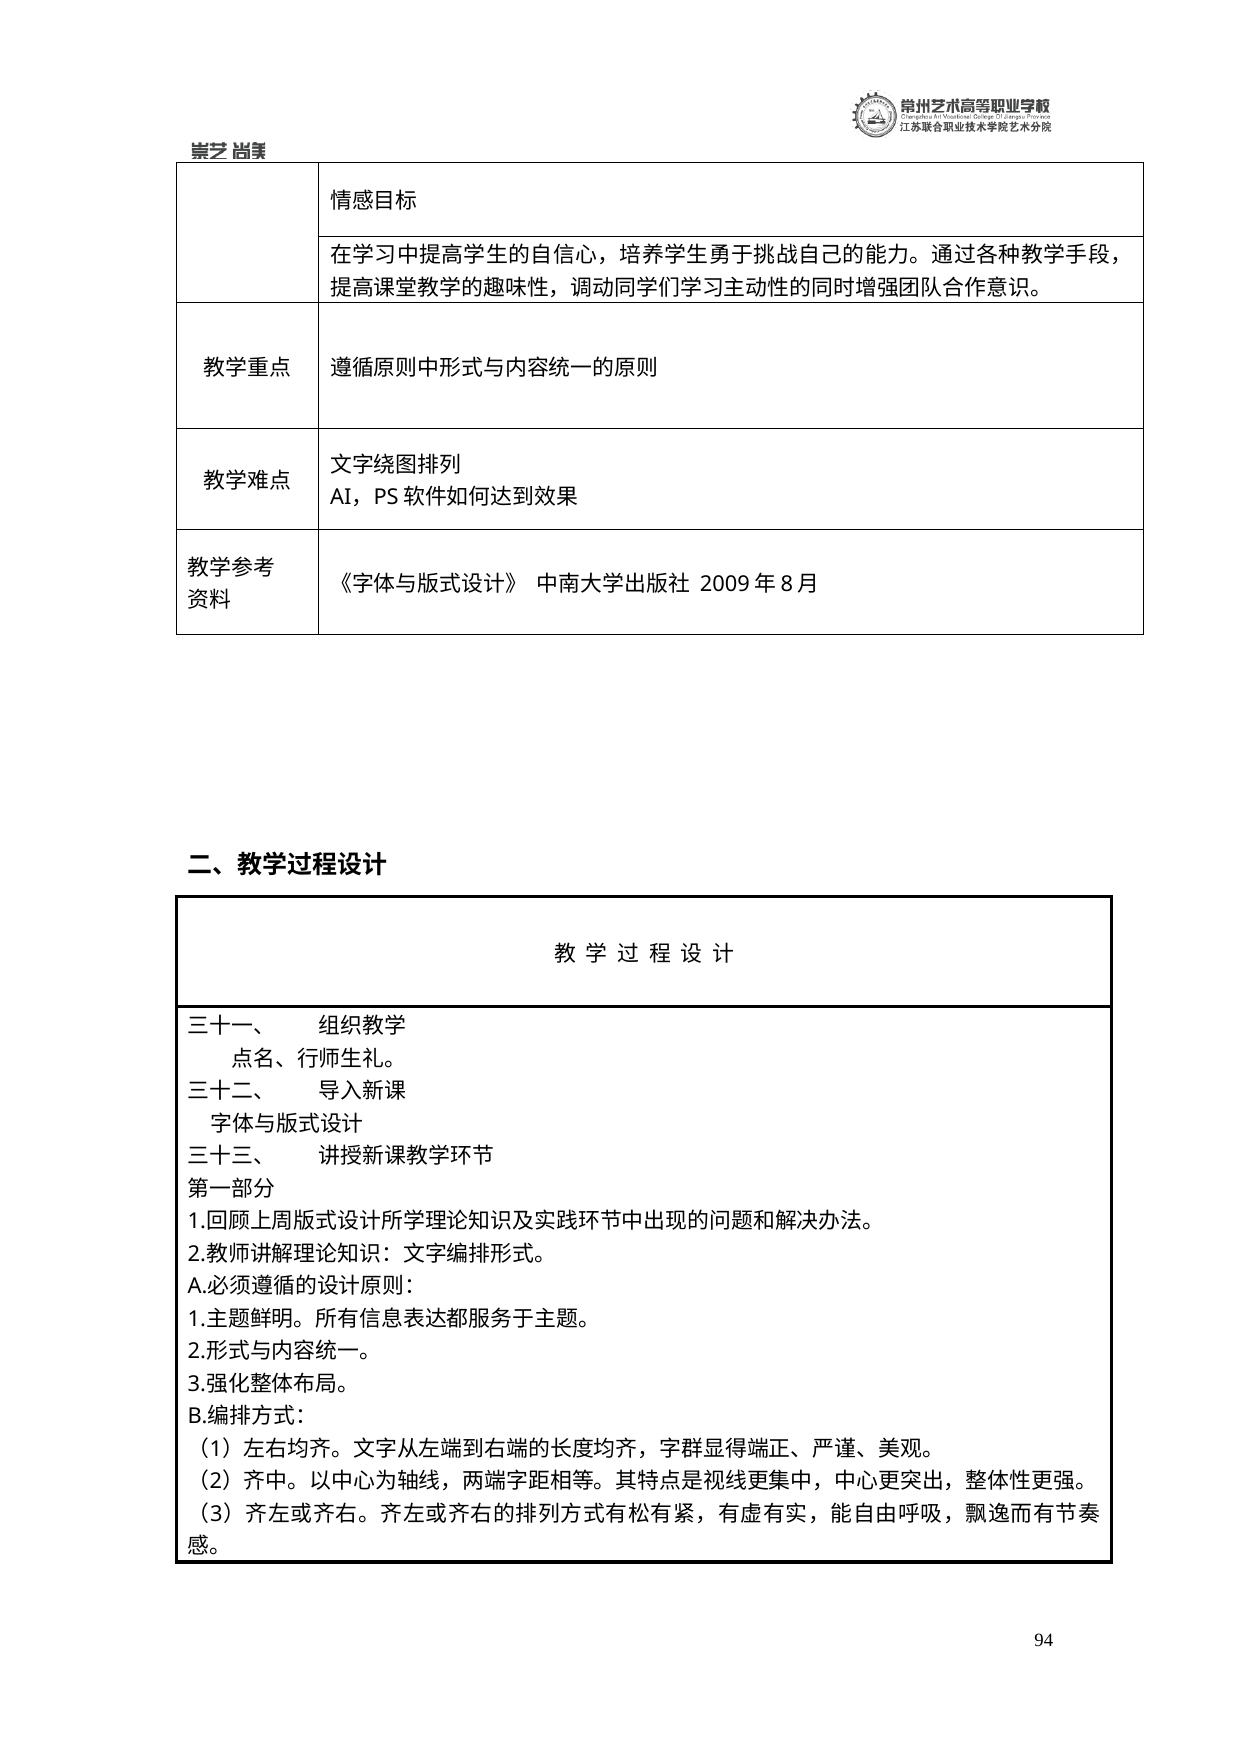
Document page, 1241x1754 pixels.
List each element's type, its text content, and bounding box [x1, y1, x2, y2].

table_cell 遵循原则中形式与内容统一的原则 [319, 303, 1143, 428]
table_cell 文字绕图排列 AI，PS软件如何达到效果 [319, 429, 1143, 529]
table_cell 在学习中提高学生的自信心，培养学生勇于挑战自己的能力。通过各种教学手段，提高课堂教学的趣味性，调动同学们学习主动性的同时增强团队合作意识。 [319, 237, 1143, 302]
picture [190, 142, 266, 158]
table_header 教 学 过 程 设 计 [178, 898, 1110, 1005]
table_cell 情感目标 [319, 163, 1143, 236]
text 二、教学过程设计 [187, 830, 1053, 895]
table_cell 教学参考 资料 [177, 530, 318, 634]
table_cell 教学难点 [177, 429, 318, 529]
picture [848, 88, 1053, 138]
table_cell 《字体与版式设计》 中南大学出版社 2009年8月 [319, 530, 1143, 634]
table_cell 教学重点 [177, 303, 318, 428]
